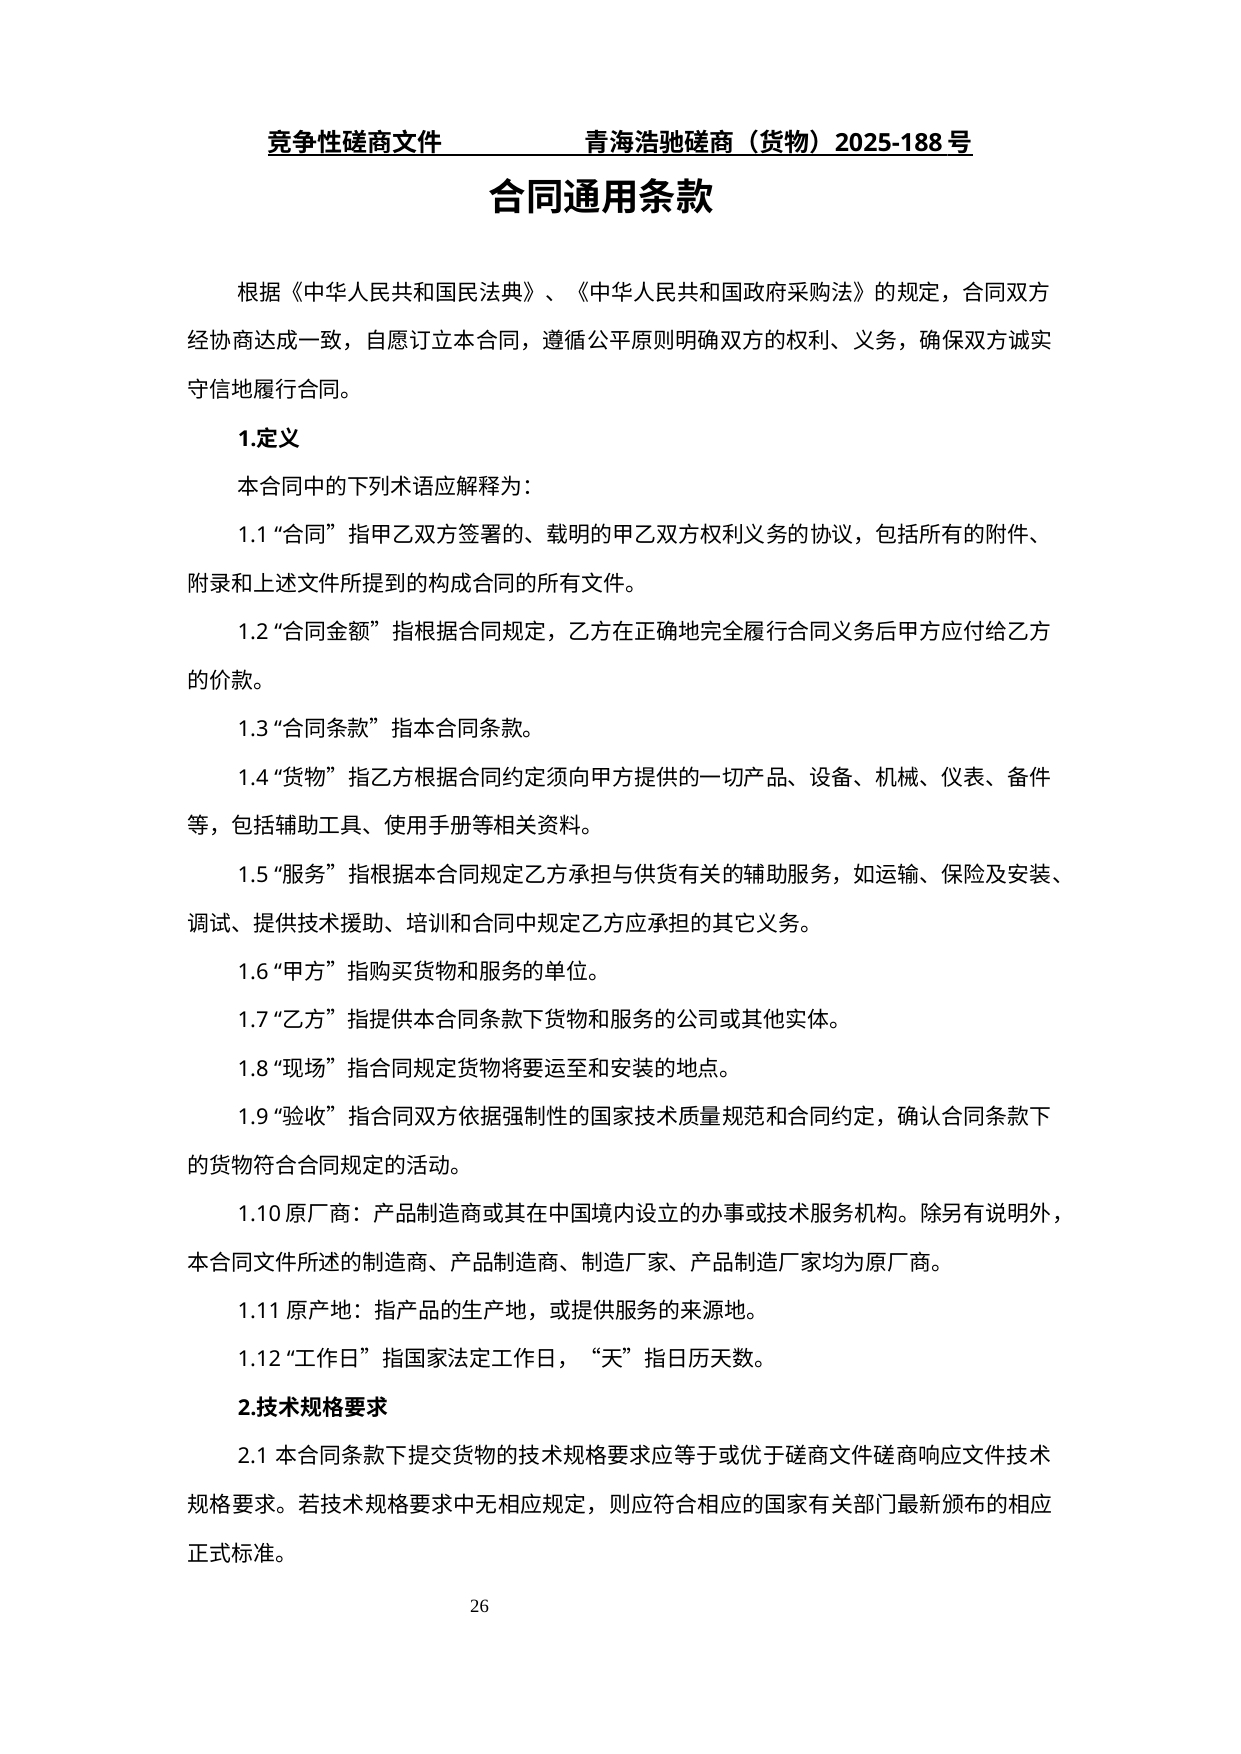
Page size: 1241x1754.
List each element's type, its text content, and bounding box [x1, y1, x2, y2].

text 本合同中的下列术语应解释为： [187, 468, 1053, 501]
text 1.6 “甲方”指购买货物和服务的单位。 [187, 953, 1053, 986]
text 1.5 “服务”指根据本合同规定乙方承担与供货有关的辅助服务，如运输、保险及安装、调试、提供技术援助、培训和合同中规定乙方应承担的其它义务。 [187, 856, 1053, 938]
text 1.11 原产地：指产品的生产地，或提供服务的来源地。 [187, 1293, 1053, 1325]
text 合同通用条款 [187, 162, 1053, 227]
text 1.10原厂商：产品制造商或其在中国境内设立的办事或技术服务机构。除另有说明外，本合同文件所述的制造商、产品制造商、制造厂家、产品制造厂家均为原厂商。 [187, 1196, 1053, 1277]
text 1.定义 [187, 420, 1053, 453]
text 1.1 “合同”指甲乙双方签署的、载明的甲乙双方权利义务的协议，包括所有的附件、附录和上述文件所提到的构成合同的所有文件。 [187, 517, 1053, 598]
text 根据《中华人民共和国民法典》、《中华人民共和国政府采购法》的规定，合同双方经协商达成一致，自愿订立本合同，遵循公平原则明确双方的权利、义务，确保双方诚实守信地履行合同。 [187, 274, 1053, 404]
text 1.9 “验收”指合同双方依据强制性的国家技术质量规范和合同约定，确认合同条款下的货物符合合同规定的活动。 [187, 1098, 1053, 1180]
text 1.2 “合同金额”指根据合同规定，乙方在正确地完全履行合同义务后甲方应付给乙方的价款。 [187, 614, 1053, 695]
text 1.12 “工作日”指国家法定工作日，“天”指日历天数。 [187, 1341, 1053, 1373]
text 1.4 “货物”指乙方根据合同约定须向甲方提供的一切产品、设备、机械、仪表、备件等，包括辅助工具、使用手册等相关资料。 [187, 759, 1053, 841]
text 1.7 “乙方”指提供本合同条款下货物和服务的公司或其他实体。 [187, 1002, 1053, 1034]
text 1.3 “合同条款”指本合同条款。 [187, 711, 1053, 743]
text 2.1 本合同条款下提交货物的技术规格要求应等于或优于磋商文件磋商响应文件技术规格要求。若技术规格要求中无相应规定，则应符合相应的国家有关部门最新颁布的相应正式标准。 [187, 1438, 1053, 1568]
text 2.技术规格要求 [187, 1389, 1053, 1422]
text 1.8 “现场”指合同规定货物将要运至和安装的地点。 [187, 1050, 1053, 1083]
